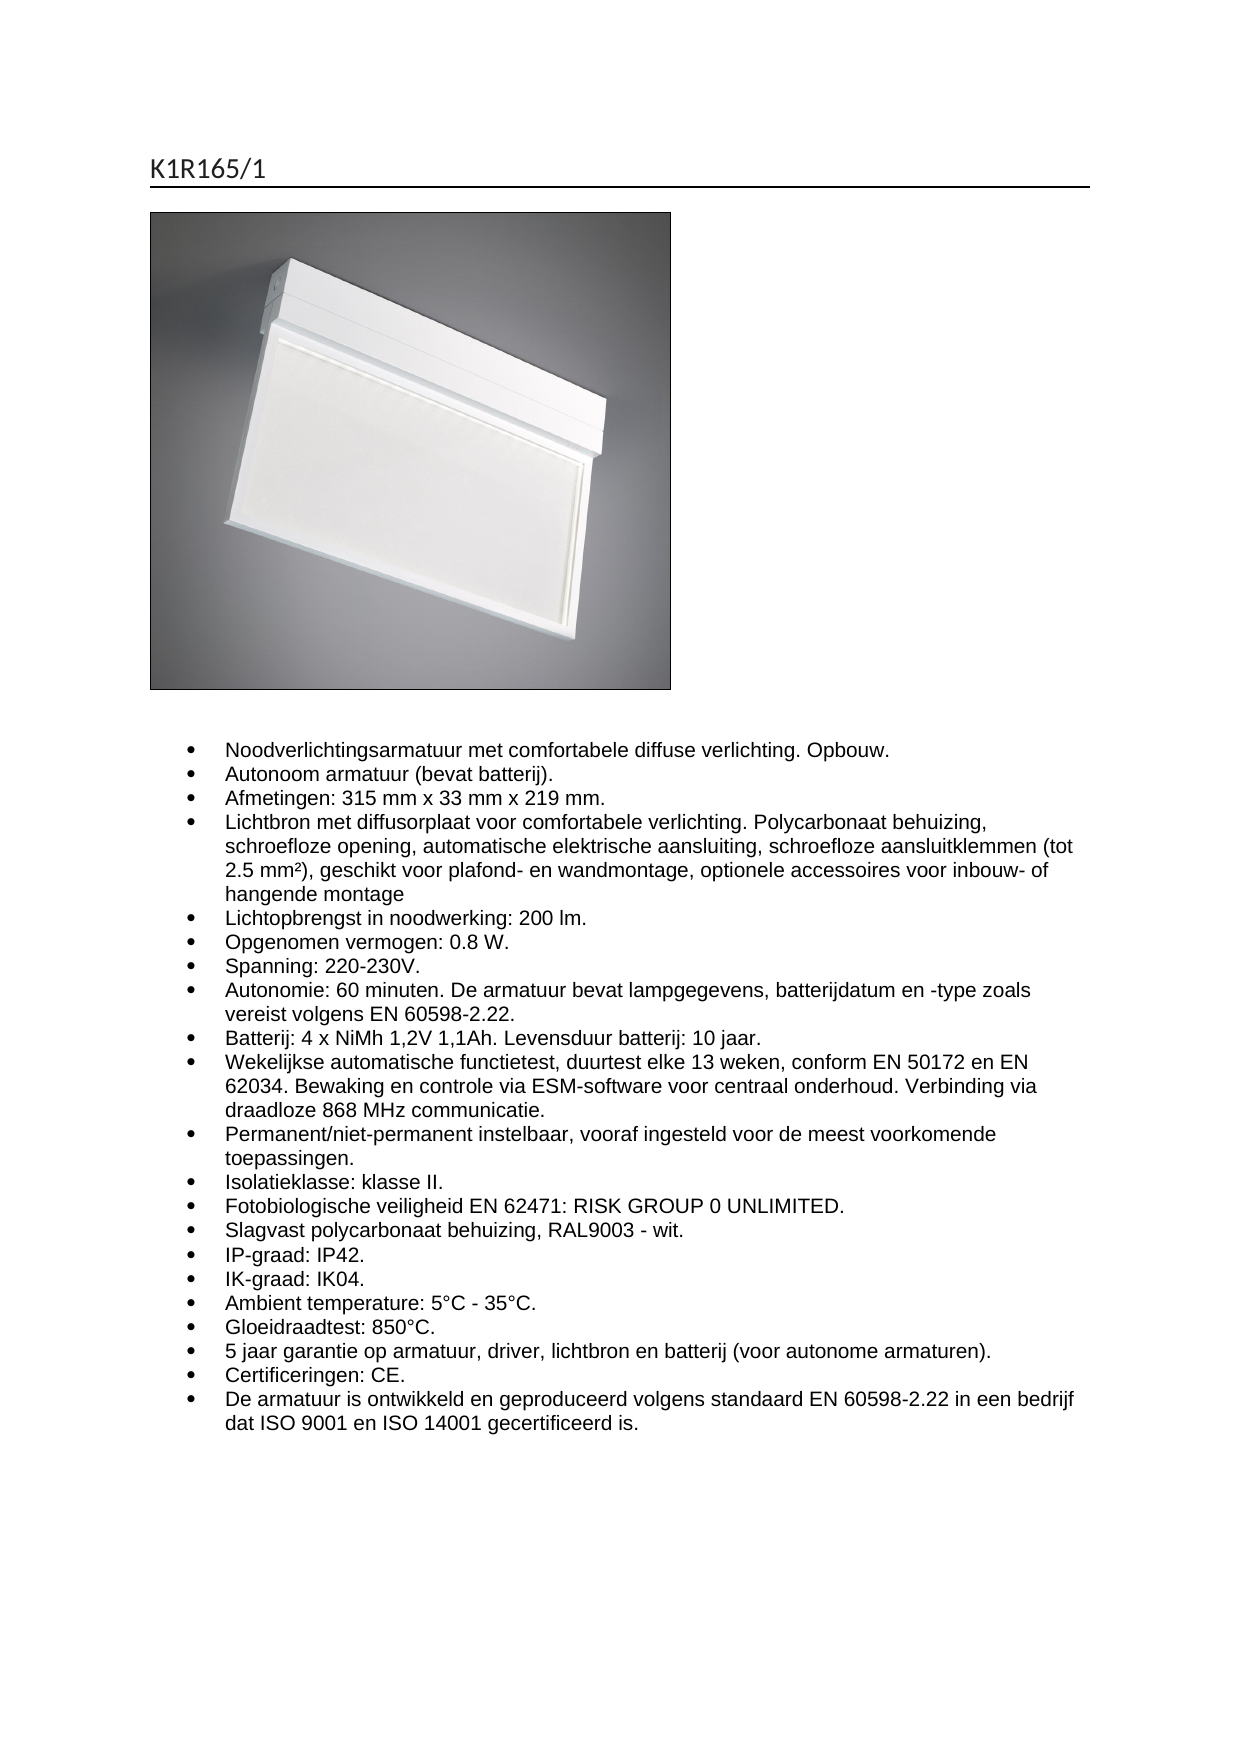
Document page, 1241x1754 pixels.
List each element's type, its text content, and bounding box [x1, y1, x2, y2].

list Spanning: 220-230V. [187, 954, 1090, 978]
list Ambient temperature: 5°C - 35°C. [187, 1291, 1090, 1314]
list Autonomie: 60 minuten. De armatuur bevat lampgegevens, batterijdatum en -type zoals vereist volgens EN 60598-2.22. [187, 978, 1090, 1026]
list Lichtopbrengst in noodwerking: 200 lm. [187, 906, 1090, 930]
list Autonoom armatuur (bevat batterij). [187, 762, 1090, 786]
list IK-graad: IK04. [187, 1266, 1090, 1291]
text K1R165/1 [150, 150, 1090, 186]
list Certificeringen: CE. [187, 1363, 1090, 1387]
list Gloeidraadtest: 850°C. [187, 1314, 1090, 1339]
list Isolatieklasse: klasse II. [187, 1170, 1090, 1194]
list Noodverlichtingsarmatuur met comfortabele diffuse verlichting. Opbouw. [187, 738, 1090, 762]
list Slagvast polycarbonaat behuizing, RAL9003 - wit. [187, 1218, 1090, 1242]
list Wekelijkse automatische functietest, duurtest elke 13 weken, conform EN 50172 en EN 62034. Bewaking en controle via ESM-software voor centraal onderhoud. Verbinding via draadloze 868 MHz communicatie. [187, 1050, 1090, 1122]
list Permanent/niet-permanent instelbaar, vooraf ingesteld voor de meest voorkomende toepassingen. [187, 1122, 1090, 1170]
list Batterij: 4 x NiMh 1,2V 1,1Ah. Levensduur batterij: 10 jaar. [187, 1026, 1090, 1050]
list Lichtbron met diffusorplaat voor comfortabele verlichting. Polycarbonaat behuizing, schroefloze opening, automatische elektrische aansluiting, schroefloze aansluitklemmen (tot 2.5 mm²), geschikt voor plafond- en wandmontage, optionele accessoires voor inbouw- of hangende montage [187, 810, 1090, 906]
list De armatuur is ontwikkeld en geproduceerd volgens standaard EN 60598-2.22 in een bedrijf dat ISO 9001 en ISO 14001 gecertificeerd is. [187, 1387, 1090, 1435]
list Fotobiologische veiligheid EN 62471: RISK GROUP 0 UNLIMITED. [187, 1194, 1090, 1218]
list Opgenomen vermogen: 0.8 W. [187, 930, 1090, 954]
picture [151, 213, 670, 689]
list Afmetingen: 315 mm x 33 mm x 219 mm. [187, 786, 1090, 810]
list IP-graad: IP42. [187, 1242, 1090, 1266]
list 5 jaar garantie op armatuur, driver, lichtbron en batterij (voor autonome armaturen). [187, 1339, 1090, 1363]
